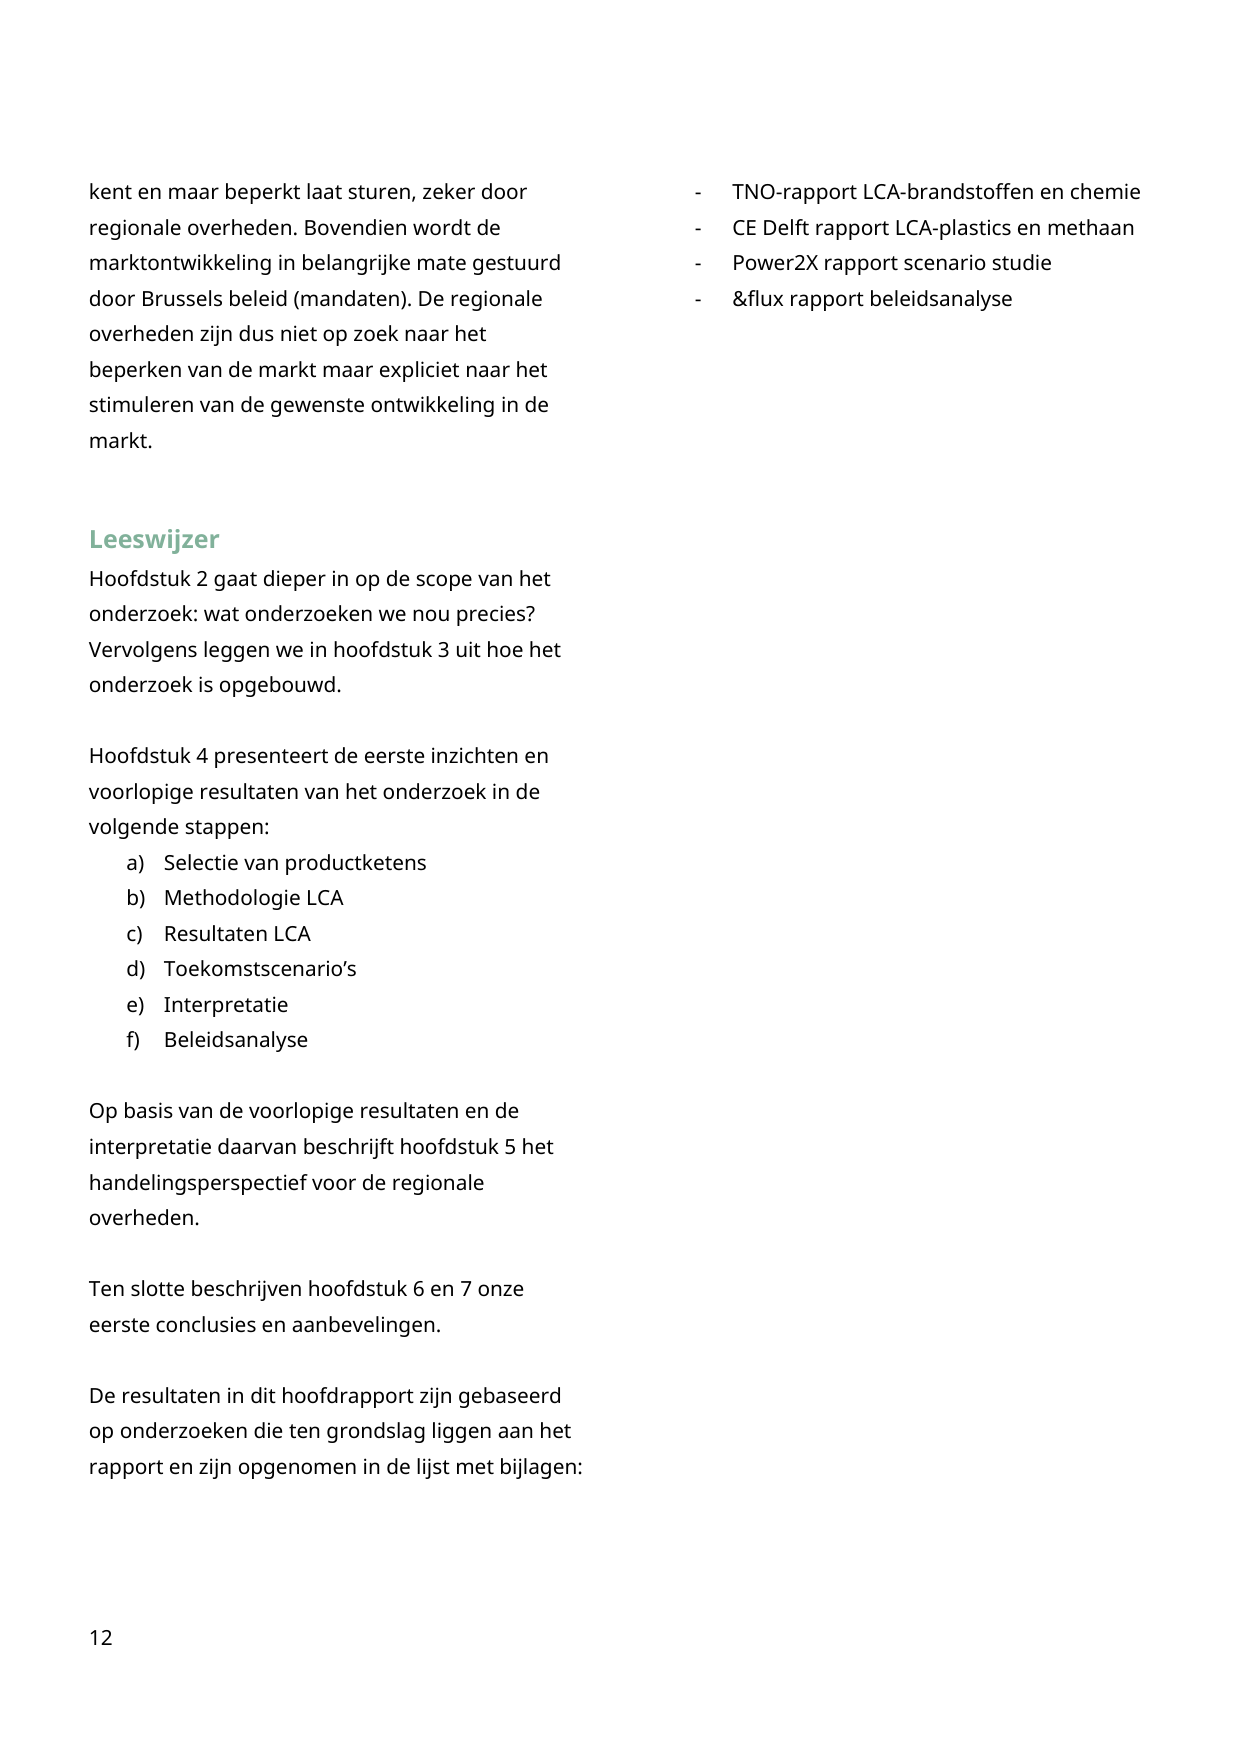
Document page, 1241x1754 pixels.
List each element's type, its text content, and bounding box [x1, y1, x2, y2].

text Op basis van de voorlopige resultaten en de interpretatie daarvan beschrijft hoofdstuk 5 het handelingsperspectief voor de regionale overheden. [89, 1097, 583, 1232]
list Power2X rapport scenario studie [694, 248, 1152, 277]
list Resultaten LCA [126, 919, 583, 947]
list Methodologie LCA [126, 883, 583, 912]
list Interpretatie [126, 990, 583, 1018]
list Selectie van productketens [126, 848, 583, 876]
text Hoofdstuk 2 gaat dieper in op de scope van het onderzoek: wat onderzoeken we nou precies? Vervolgens leggen we in hoofdstuk 3 uit hoe het onderzoek is opgebouwd. [89, 564, 583, 699]
text Hoofdstuk 4 presenteert de eerste inzichten en voorlopige resultaten van het onderzoek in de volgende stappen: [89, 741, 583, 841]
text Ten slotte beschrijven hoofdstuk 6 en 7 onze eerste conclusies en aanbevelingen. [89, 1274, 583, 1338]
list CE Delft rapport LCA-plastics en methaan [694, 213, 1152, 241]
list TNO-rapport LCA-brandstoffen en chemie [694, 177, 1152, 206]
subtitle Leeswijzer [89, 521, 583, 555]
list &flux rapport beleidsanalyse [694, 284, 1152, 312]
text De resultaten in dit hoofdrapport zijn gebaseerd op onderzoeken die ten grondslag liggen aan het rapport en zijn opgenomen in de lijst met bijlagen: [89, 1381, 583, 1480]
list Toekomstscenario’s [126, 954, 583, 983]
list Beleidsanalyse [126, 1026, 583, 1054]
